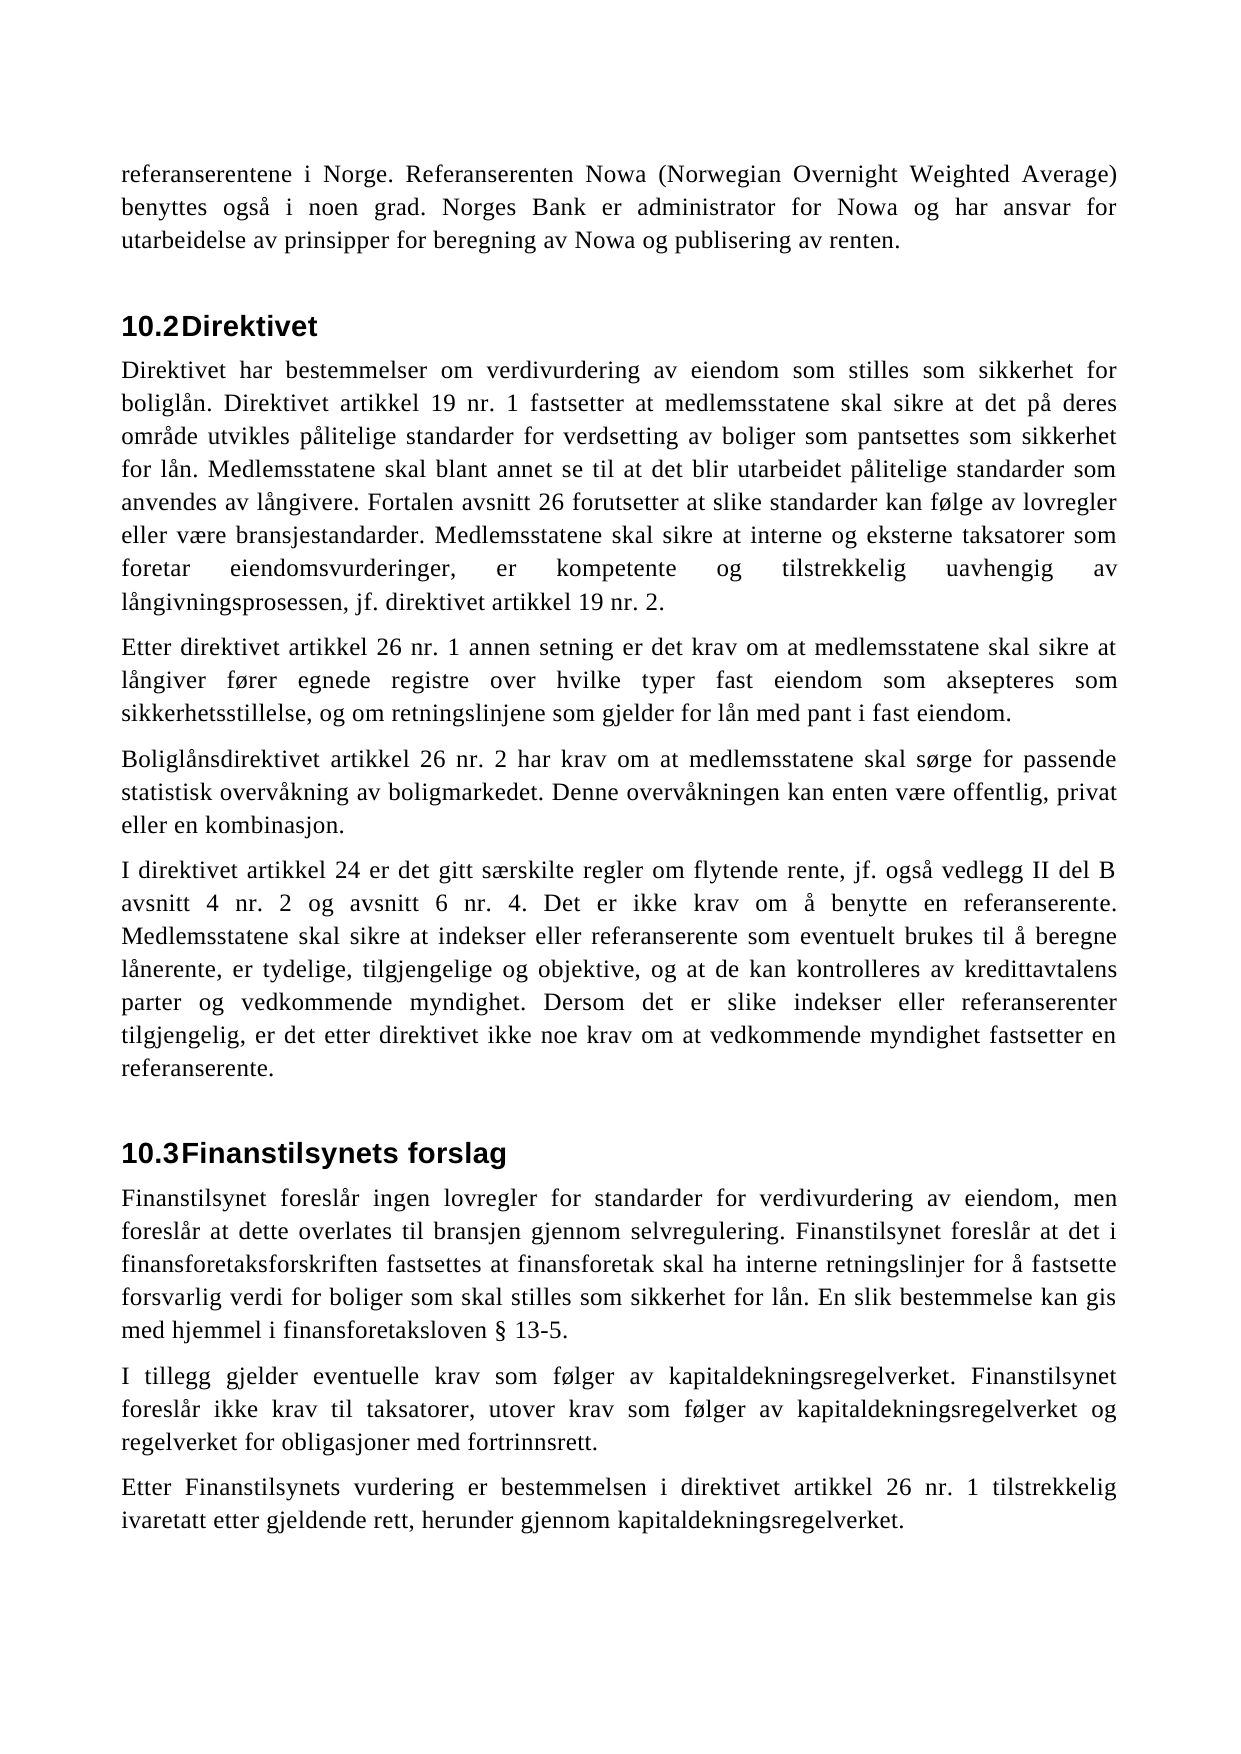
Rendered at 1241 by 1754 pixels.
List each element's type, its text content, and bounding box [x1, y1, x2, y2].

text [121, 159, 1119, 254]
subtitle Direktivet [121, 308, 1119, 342]
text Finanstilsynet foreslår ingen lovregler for standarder for verdivurdering av eiendom, men foreslår at dette overlates til bransjen gjennom selvregulering. Finanstilsynet foreslår at det i finansforetaksforskriften fastsettes at finansforetak skal ha interne retningslinjer for å fastsette forsvarlig verdi for boliger som skal stilles som sikkerhet for lån. En slik bestemmelse kan gis med hjemmel i finansforetaksloven § 13-5. [121, 1183, 1119, 1344]
text I tillegg gjelder eventuelle krav som følger av kapitaldekningsregelverket. Finanstilsynet foreslår ikke krav til taksatorer, utover krav som følger av kapitaldekningsregelverket og regelverket for obligasjoner med fortrinnsrett. [121, 1361, 1119, 1456]
text Direktivet har bestemmelser om verdivurdering av eiendom som stilles som sikkerhet for boliglån. Direktivet artikkel 19 nr. 1 fastsetter at medlemsstatene skal sikre at det på deres område utvikles pålitelige standarder for verdsetting av boliger som pantsettes som sikkerhet for lån. Medlemsstatene skal blant annet se til at det blir utarbeidet pålitelige standarder som anvendes av långivere. Fortalen avsnitt 26 forutsetter at slike standarder kan følge av lovregler eller være bransjestandarder. Medlemsstatene skal sikre at interne og eksterne taksatorer som foretar eiendomsvurderinger, er kompetente og tilstrekkelig uavhengig av långivningsprosessen, jf. direktivet artikkel 19 nr. 2. [121, 355, 1119, 615]
text Etter direktivet artikkel 26 nr. 1 annen setning er det krav om at medlemsstatene skal sikre at långiver fører egnede registre over hvilke typer fast eiendom som aksepteres som sikkerhetsstillelse, og om retningslinjene som gjelder for lån med pant i fast eiendom. [121, 632, 1119, 727]
text I direktivet artikkel 24 er det gitt særskilte regler om flytende rente, jf. også vedlegg II del B avsnitt 4 nr. 2 og avsnitt 6 nr. 4. Det er ikke krav om å benytte en referanserente. Medlemsstatene skal sikre at indekser eller referanserente som eventuelt brukes til å beregne lånerente, er tydelige, tilgjengelige og objektive, og at de kan kontrolleres av kredittavtalens parter og vedkommende myndighet. Dersom det er slike indekser eller referanserenter tilgjengelig, er det etter direktivet ikke noe krav om at vedkommende myndighet fastsetter en referanserente. [121, 855, 1119, 1082]
subtitle Finanstilsynets forslag [121, 1136, 1119, 1170]
text Boliglånsdirektivet artikkel 26 nr. 2 har krav om at medlemsstatene skal sørge for passende statistisk overvåkning av boligmarkedet. Denne overvåkningen kan enten være offentlig, privat eller en kombinasjon. [121, 744, 1119, 838]
text Etter Finanstilsynets vurdering er bestemmelsen i direktivet artikkel 26 nr. 1 tilstrekkelig ivaretatt etter gjeldende rett, herunder gjennom kapitaldekningsregelverket. [121, 1472, 1119, 1534]
